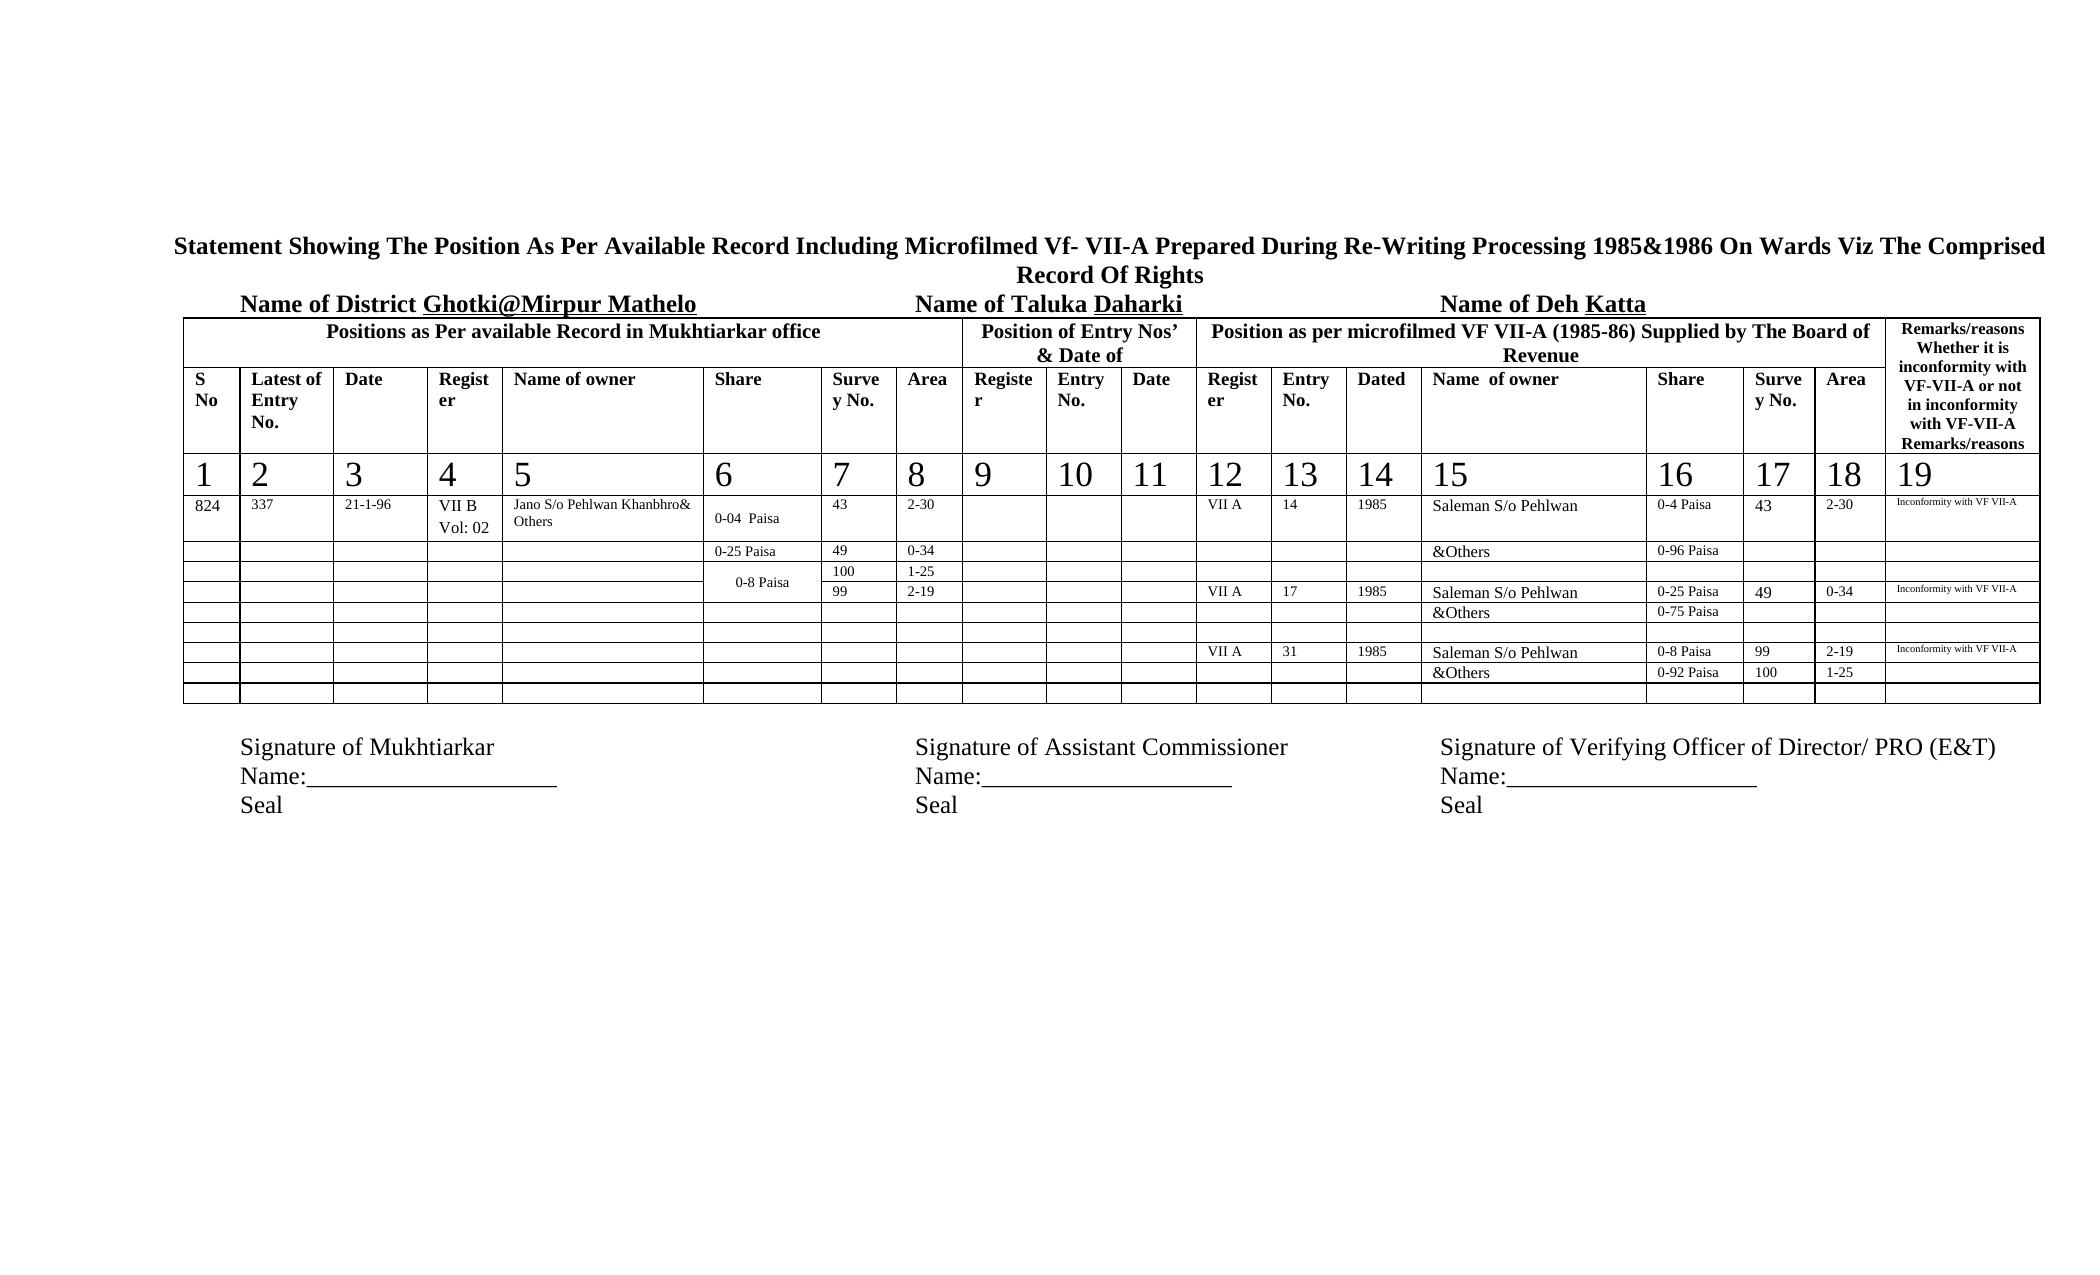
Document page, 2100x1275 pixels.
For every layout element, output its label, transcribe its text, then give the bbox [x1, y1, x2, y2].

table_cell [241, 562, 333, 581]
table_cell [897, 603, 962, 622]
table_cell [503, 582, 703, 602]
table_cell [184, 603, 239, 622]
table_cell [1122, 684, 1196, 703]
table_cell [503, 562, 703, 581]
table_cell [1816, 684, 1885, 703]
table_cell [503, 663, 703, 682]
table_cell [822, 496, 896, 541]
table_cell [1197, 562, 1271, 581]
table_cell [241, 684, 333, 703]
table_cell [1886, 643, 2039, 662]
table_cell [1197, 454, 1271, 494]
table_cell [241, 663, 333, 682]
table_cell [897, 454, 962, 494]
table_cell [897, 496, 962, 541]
text Statement Showing The Position As Per Available Record Including Microfilmed Vf- VII-A Prepared During Re-Writing Processing 1985&1986 On Wards Viz The Comprised Record Of Rights [165, 231, 2055, 289]
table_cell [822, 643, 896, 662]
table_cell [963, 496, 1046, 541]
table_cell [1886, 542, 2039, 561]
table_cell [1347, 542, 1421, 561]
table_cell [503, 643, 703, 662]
text Signature of Mukhtiarkar Signature of Assistant Commissioner Signature of Verifying Officer of Director/ PRO (E&T) [165, 732, 2055, 761]
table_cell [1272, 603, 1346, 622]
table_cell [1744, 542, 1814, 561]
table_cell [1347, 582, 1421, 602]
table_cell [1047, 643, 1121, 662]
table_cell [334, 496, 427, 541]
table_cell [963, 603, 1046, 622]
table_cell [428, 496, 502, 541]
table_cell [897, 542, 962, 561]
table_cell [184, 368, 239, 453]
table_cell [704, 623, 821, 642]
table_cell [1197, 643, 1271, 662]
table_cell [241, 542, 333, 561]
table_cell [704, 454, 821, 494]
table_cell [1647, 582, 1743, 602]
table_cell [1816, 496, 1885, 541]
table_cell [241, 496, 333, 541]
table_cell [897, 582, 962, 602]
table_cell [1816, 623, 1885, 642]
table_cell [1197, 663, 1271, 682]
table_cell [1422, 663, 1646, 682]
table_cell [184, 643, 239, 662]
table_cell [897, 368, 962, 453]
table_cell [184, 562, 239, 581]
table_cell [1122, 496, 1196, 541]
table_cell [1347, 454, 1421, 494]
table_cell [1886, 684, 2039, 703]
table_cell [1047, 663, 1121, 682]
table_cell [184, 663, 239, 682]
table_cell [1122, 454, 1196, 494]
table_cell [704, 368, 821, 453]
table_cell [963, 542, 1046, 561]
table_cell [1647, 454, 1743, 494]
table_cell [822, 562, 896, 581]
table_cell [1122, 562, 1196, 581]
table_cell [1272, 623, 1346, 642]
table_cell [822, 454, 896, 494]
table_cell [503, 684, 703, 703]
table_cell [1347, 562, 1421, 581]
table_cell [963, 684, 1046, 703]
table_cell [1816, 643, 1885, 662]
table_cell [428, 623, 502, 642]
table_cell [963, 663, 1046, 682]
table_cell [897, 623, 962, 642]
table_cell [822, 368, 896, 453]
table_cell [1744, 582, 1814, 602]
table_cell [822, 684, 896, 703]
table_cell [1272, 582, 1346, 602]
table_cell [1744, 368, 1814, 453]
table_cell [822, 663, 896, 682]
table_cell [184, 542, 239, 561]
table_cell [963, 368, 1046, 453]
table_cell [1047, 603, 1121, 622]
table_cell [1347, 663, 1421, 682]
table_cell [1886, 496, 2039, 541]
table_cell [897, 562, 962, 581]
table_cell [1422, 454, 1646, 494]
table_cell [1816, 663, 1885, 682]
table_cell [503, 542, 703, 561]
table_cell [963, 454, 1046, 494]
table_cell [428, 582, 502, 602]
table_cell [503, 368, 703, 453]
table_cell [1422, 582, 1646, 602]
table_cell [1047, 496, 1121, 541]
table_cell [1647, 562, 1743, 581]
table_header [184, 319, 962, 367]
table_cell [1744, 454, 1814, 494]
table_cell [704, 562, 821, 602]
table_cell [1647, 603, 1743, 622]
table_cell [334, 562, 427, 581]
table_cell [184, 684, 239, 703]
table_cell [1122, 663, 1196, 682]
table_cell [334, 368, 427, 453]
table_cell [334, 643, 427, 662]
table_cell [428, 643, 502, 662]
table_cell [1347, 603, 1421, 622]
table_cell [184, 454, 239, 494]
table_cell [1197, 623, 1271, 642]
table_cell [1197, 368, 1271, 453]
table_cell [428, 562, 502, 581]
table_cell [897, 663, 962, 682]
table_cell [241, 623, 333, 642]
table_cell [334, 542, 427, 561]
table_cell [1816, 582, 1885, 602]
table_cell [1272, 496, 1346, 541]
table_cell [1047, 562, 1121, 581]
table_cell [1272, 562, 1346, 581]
text Name of District Ghotki@Mirpur Mathelo Name of Taluka Daharki Name of Deh Katta [165, 289, 2055, 317]
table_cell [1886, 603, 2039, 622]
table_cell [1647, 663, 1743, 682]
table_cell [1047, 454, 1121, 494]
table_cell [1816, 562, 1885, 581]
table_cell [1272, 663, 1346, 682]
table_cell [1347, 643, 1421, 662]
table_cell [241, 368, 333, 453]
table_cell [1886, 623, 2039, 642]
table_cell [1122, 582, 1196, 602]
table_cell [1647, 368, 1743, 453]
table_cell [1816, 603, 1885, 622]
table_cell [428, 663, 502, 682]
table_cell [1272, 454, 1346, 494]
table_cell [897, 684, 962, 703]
text Seal Seal Seal [165, 790, 2055, 819]
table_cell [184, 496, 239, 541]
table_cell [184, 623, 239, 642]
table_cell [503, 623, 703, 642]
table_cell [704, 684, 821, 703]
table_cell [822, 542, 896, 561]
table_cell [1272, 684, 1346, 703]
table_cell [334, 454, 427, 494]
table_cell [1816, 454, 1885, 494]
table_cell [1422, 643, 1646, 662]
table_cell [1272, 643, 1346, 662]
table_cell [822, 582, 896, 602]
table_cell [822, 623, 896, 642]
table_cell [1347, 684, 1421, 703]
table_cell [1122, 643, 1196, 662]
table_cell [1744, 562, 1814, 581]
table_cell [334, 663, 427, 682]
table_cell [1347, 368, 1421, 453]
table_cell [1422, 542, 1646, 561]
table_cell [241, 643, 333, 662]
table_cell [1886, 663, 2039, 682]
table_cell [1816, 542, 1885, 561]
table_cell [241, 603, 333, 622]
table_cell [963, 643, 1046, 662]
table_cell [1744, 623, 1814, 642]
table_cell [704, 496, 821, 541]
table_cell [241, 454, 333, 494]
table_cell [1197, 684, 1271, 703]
text Name:____________________ Name:____________________ Name:____________________ [165, 761, 2055, 790]
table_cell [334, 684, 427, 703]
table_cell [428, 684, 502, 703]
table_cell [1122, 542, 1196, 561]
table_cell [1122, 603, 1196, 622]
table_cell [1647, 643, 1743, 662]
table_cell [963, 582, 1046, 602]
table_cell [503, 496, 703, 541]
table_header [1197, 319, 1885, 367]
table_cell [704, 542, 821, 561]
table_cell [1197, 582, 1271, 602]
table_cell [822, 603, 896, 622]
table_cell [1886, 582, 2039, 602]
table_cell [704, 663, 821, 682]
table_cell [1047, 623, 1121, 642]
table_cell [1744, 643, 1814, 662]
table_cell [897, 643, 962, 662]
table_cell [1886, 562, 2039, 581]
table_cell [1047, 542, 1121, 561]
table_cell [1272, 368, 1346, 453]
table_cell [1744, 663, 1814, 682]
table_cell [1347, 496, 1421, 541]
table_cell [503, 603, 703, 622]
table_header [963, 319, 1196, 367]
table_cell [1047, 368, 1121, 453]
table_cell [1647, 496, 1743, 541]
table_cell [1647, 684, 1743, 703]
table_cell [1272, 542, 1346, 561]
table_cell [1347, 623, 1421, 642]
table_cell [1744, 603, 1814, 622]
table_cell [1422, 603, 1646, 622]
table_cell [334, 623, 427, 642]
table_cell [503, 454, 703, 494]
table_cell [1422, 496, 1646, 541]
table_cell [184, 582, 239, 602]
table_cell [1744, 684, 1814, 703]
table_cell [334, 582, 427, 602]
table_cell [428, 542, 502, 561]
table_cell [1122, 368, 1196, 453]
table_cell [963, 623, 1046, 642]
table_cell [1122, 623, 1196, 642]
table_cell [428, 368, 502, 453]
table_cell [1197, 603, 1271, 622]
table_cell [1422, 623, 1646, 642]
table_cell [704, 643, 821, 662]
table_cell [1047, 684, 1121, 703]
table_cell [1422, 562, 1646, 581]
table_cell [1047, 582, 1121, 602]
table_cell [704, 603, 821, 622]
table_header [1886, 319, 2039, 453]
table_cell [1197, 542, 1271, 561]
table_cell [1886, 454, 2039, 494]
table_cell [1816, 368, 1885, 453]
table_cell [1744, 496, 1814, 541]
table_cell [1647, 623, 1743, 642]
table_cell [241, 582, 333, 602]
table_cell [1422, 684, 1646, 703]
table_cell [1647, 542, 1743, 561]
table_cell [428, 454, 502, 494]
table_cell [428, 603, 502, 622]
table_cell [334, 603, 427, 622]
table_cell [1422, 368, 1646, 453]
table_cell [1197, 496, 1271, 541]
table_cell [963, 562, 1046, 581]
